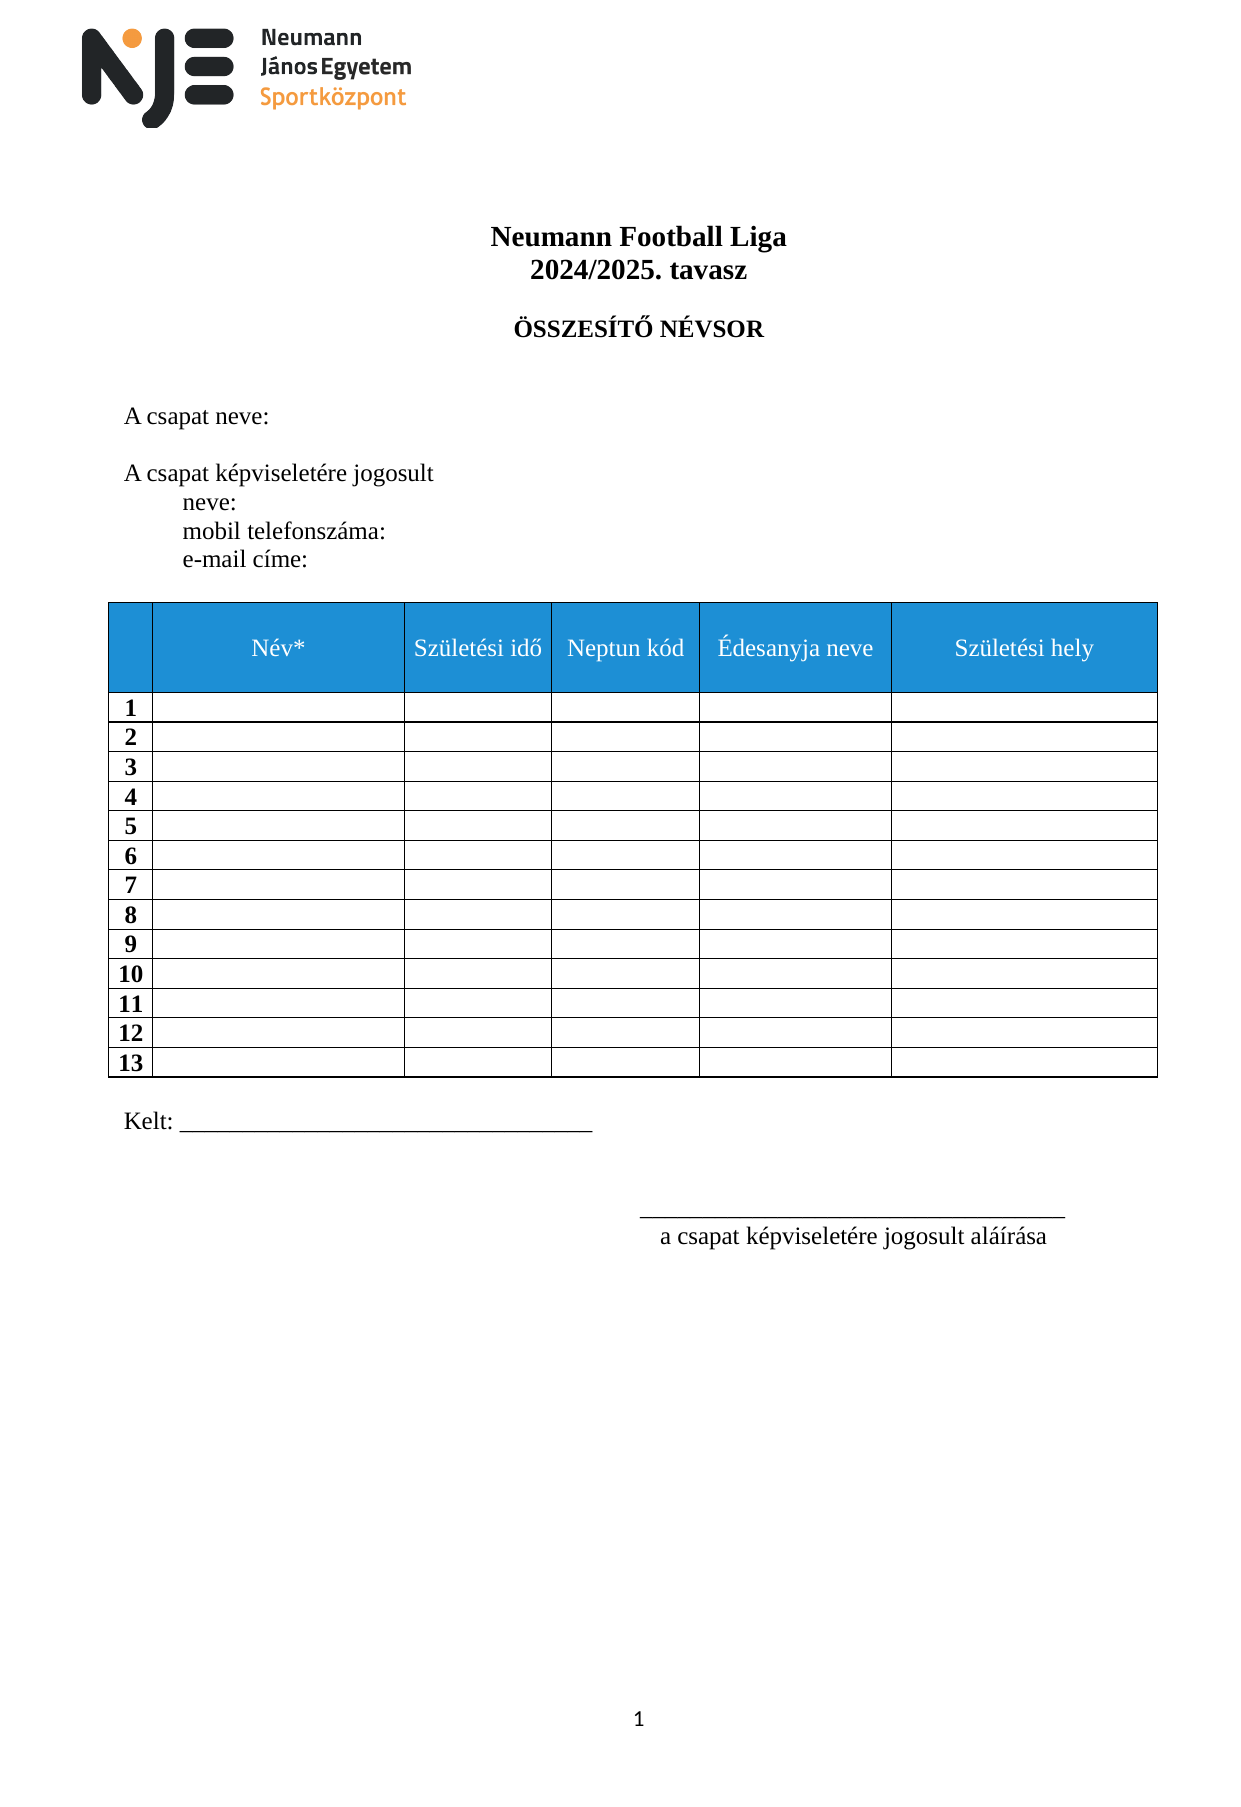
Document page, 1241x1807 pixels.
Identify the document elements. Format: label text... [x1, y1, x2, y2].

table_cell [700, 930, 891, 958]
table_cell 6 [109, 841, 152, 869]
table_cell [153, 989, 404, 1017]
table_cell [700, 989, 891, 1017]
table_cell [892, 693, 1157, 721]
table_cell [552, 870, 699, 899]
table_cell [153, 870, 404, 899]
table_cell [700, 811, 891, 840]
table_cell [892, 930, 1157, 958]
table_cell [153, 811, 404, 840]
table_cell [153, 1018, 404, 1047]
table_cell [552, 841, 699, 869]
table_cell [552, 900, 699, 928]
picture [78, 20, 421, 128]
table_cell 11 [109, 989, 152, 1017]
table_cell [552, 693, 699, 721]
table_cell [700, 723, 891, 751]
text 2024/2025. tavasz [123, 252, 1154, 286]
text A csapat képviseletére jogosult [123, 458, 1154, 487]
table_header [109, 603, 152, 692]
table_cell [552, 752, 699, 781]
table_cell [552, 811, 699, 840]
table_cell [700, 1048, 891, 1076]
table_cell [405, 841, 551, 869]
table_cell 3 [109, 752, 152, 781]
table_cell [405, 723, 551, 751]
table_cell 4 [109, 782, 152, 810]
table_cell [892, 989, 1157, 1017]
table_cell [700, 782, 891, 810]
table_cell [405, 870, 551, 899]
table_cell [700, 752, 891, 781]
table_cell [405, 1048, 551, 1076]
table_cell [892, 900, 1157, 928]
table_cell [153, 900, 404, 928]
table_cell [892, 811, 1157, 840]
table_cell [892, 1018, 1157, 1047]
table_header Születési idő [405, 603, 551, 692]
table_cell [700, 870, 891, 899]
table_cell 9 [109, 930, 152, 958]
table_cell [405, 989, 551, 1017]
text __________________________________ a csapat képviseletére jogosult aláírása [123, 1192, 1154, 1250]
table_cell [153, 930, 404, 958]
text ÖSSZESÍTŐ NÉVSOR [123, 314, 1154, 343]
table_cell [892, 1048, 1157, 1076]
table_cell [552, 1018, 699, 1047]
table_cell [700, 900, 891, 928]
table_header Név* [153, 603, 404, 692]
table_cell 7 [109, 870, 152, 899]
table_cell 8 [109, 900, 152, 928]
table_cell [552, 930, 699, 958]
table_cell [892, 841, 1157, 869]
table_cell [700, 959, 891, 988]
table_cell [405, 930, 551, 958]
table_cell 10 [109, 959, 152, 988]
table_cell [552, 723, 699, 751]
table_cell [153, 752, 404, 781]
table_cell 12 [109, 1018, 152, 1047]
table_cell 1 [109, 693, 152, 721]
text A csapat neve: [123, 401, 1154, 429]
table_cell [552, 959, 699, 988]
table_cell 5 [109, 811, 152, 840]
table_cell [405, 811, 551, 840]
table_cell [700, 841, 891, 869]
table_cell [405, 1018, 551, 1047]
text Kelt: _________________________________ [123, 1106, 1154, 1135]
table_cell [892, 782, 1157, 810]
table_cell [153, 841, 404, 869]
table_cell [153, 693, 404, 721]
table_cell [892, 959, 1157, 988]
table_cell [405, 752, 551, 781]
table_cell [153, 723, 404, 751]
table_cell [405, 900, 551, 928]
table_cell [405, 782, 551, 810]
table_header Édesanyja neve [700, 603, 891, 692]
text mobil telefonszáma: [182, 516, 1154, 544]
table_cell [552, 782, 699, 810]
table_cell [153, 782, 404, 810]
text neve: [182, 487, 1154, 516]
table_cell [700, 693, 891, 721]
table_cell [552, 1048, 699, 1076]
text Neumann Football Liga [123, 219, 1154, 252]
table_cell [405, 693, 551, 721]
table_cell 2 [109, 723, 152, 751]
table_cell [892, 723, 1157, 751]
table_cell [892, 870, 1157, 899]
text e-mail címe: [182, 544, 1154, 573]
table_header Születési hely [892, 603, 1157, 692]
table_cell [153, 959, 404, 988]
table_cell [405, 959, 551, 988]
table_cell 13 [109, 1048, 152, 1076]
table_cell [153, 1048, 404, 1076]
table_cell [700, 1018, 891, 1047]
table_cell [552, 989, 699, 1017]
table_cell [892, 752, 1157, 781]
table_header Neptun kód [552, 603, 699, 692]
